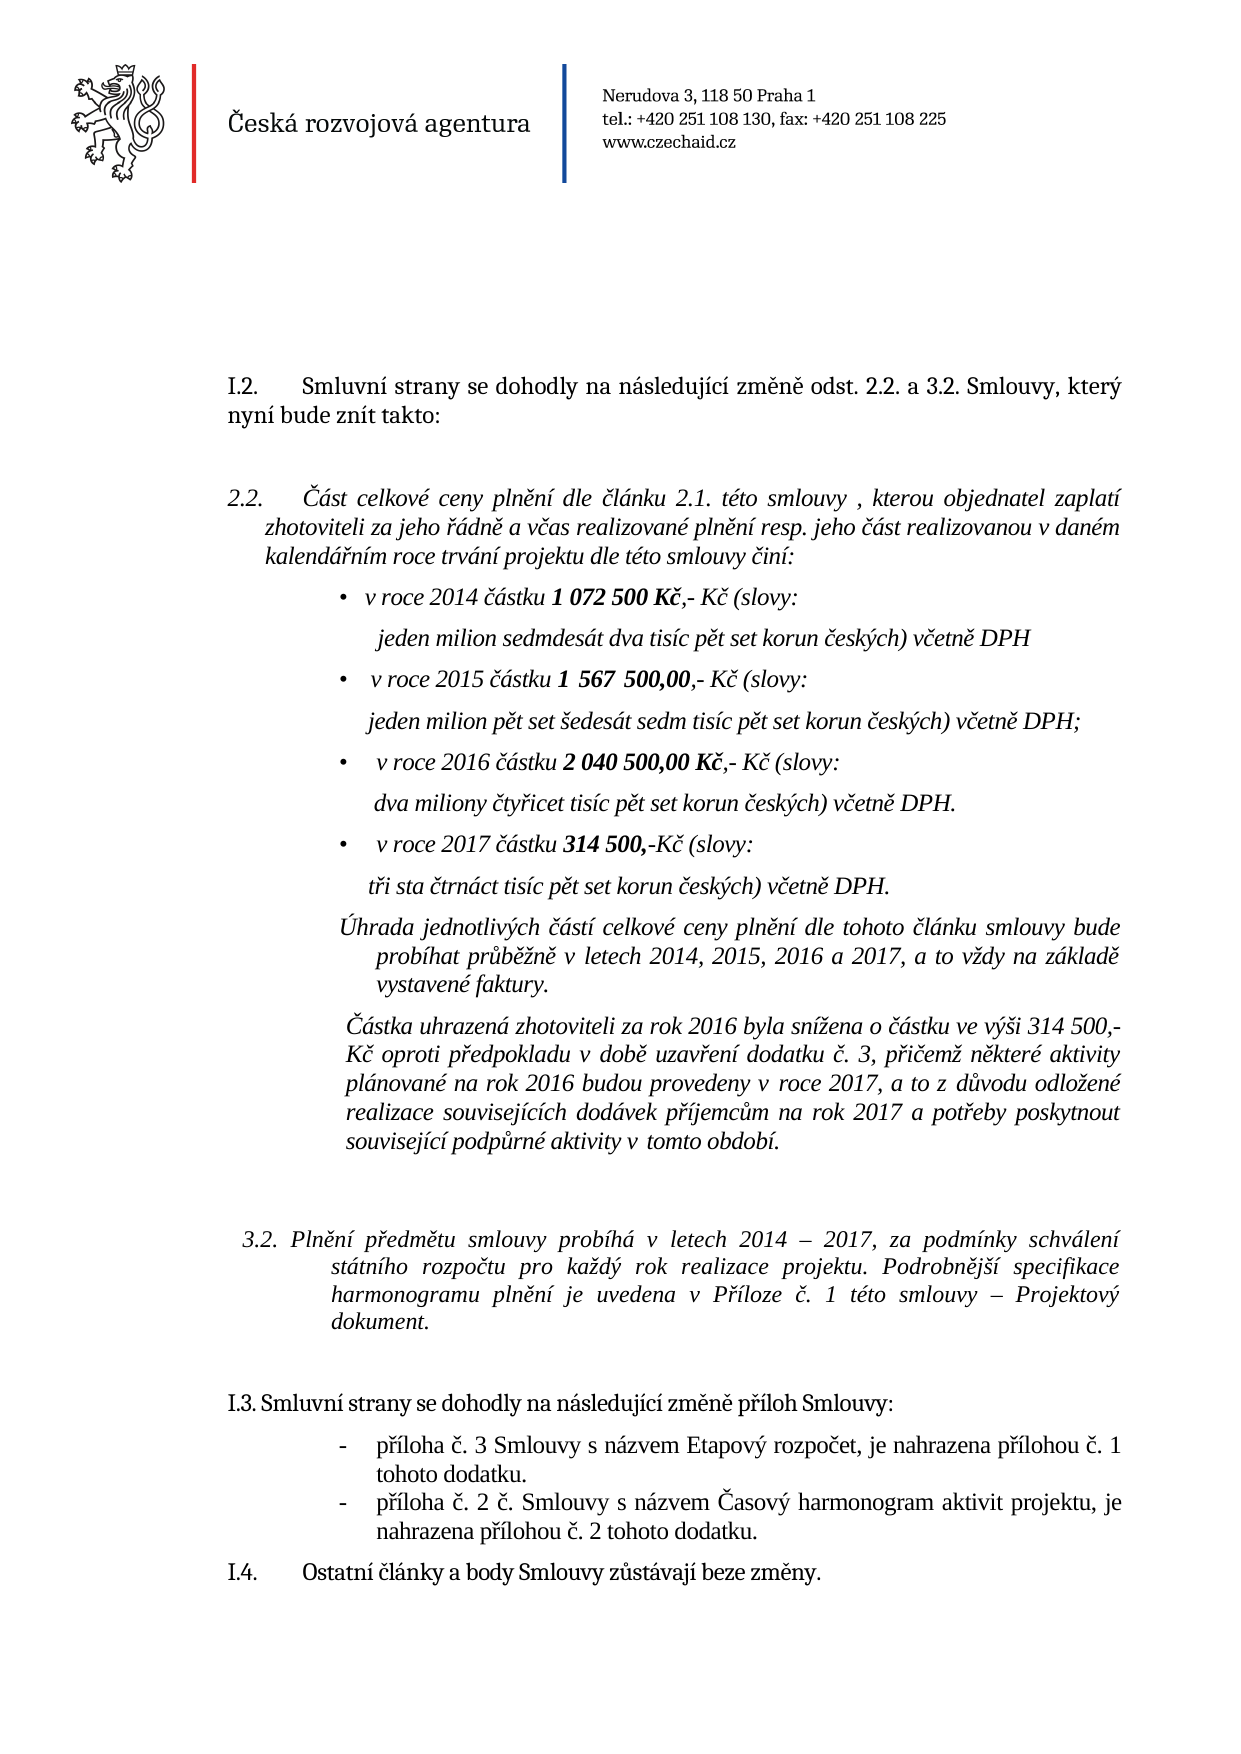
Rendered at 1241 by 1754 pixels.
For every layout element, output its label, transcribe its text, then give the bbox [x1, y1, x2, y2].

picture [0, 0, 1241, 205]
text • v roce 2016 částku 2 040 500,00 Kč,- Kč (slovy: [339, 747, 1123, 776]
text I.4. Ostatní články a body Smlouvy zůstávají beze změny. [227, 1557, 1123, 1586]
list příloha č. 3 Smlouvy s názvem Etapový rozpočet, je nahrazena přílohou č. 1 tohoto dodatku. [339, 1430, 1123, 1487]
text • v roce 2015 částku 1 567 500,00,- Kč (slovy: [339, 664, 1123, 693]
text dva miliony čtyřicet tisíc pět set korun českých) včetně DPH. [339, 788, 1123, 817]
text • v roce 2014 částku 1 072 500 Kč,- Kč (slovy: [339, 582, 1123, 611]
text I.2. Smluvní strany se dohodly na následující změně odst. 2.2. a 3.2. Smlouvy, který nyní bude znít takto: [227, 372, 1123, 429]
text jeden milion pět set šedesát sedm tisíc pět set korun českých) včetně DPH; [339, 706, 1123, 734]
text 2.2. Část celkové ceny plnění dle článku 2.1. této smlouvy , kterou objednatel zaplatí zhotoviteli za jeho řádně a včas realizované plnění resp. jeho část realizovanou v daném kalendářním roce trvání projektu dle této smlouvy činí: [227, 483, 1123, 569]
text jeden milion sedmdesát dva tisíc pět set korun českých) včetně DPH [227, 623, 1123, 652]
text Částka uhrazená zhotoviteli za rok 2016 byla snížena o částku ve výši 314 500,- Kč oproti předpokladu v době uzavření dodatku č. 3, přičemž některé aktivity plánované na rok 2016 budou provedeny v roce 2017, a to z důvodu odložené realizace souvisejících dodávek příjemcům na rok 2017 a potřeby poskytnout související podpůrné aktivity v tomto období. [331, 1011, 1123, 1154]
text I.3. Smluvní strany se dohodly na následující změně příloh Smlouvy: [227, 1389, 1123, 1417]
list příloha č. 2 č. Smlouvy s názvem Časový harmonogram aktivit projektu, je nahrazena přílohou č. 2 tohoto dodatku. [339, 1487, 1123, 1545]
text 3.2. Plnění předmětu smlouvy probíhá v letech 2014 – 2017, za podmínky schválení státního rozpočtu pro každý rok realizace projektu. Podrobnější specifikace harmonogramu plnění je uvedena v Příloze č. 1 této smlouvy – Projektový dokument. [242, 1224, 1123, 1335]
text • v roce 2017 částku 314 500,-Kč (slovy: [339, 829, 1123, 858]
text Úhrada jednotlivých částí celkové ceny plnění dle tohoto článku smlouvy bude probíhat průběžně v letech 2014, 2015, 2016 a 2017, a to vždy na základě vystavené faktury. [339, 912, 1123, 998]
text tři sta čtrnáct tisíc pět set korun českých) včetně DPH. [339, 871, 1123, 899]
